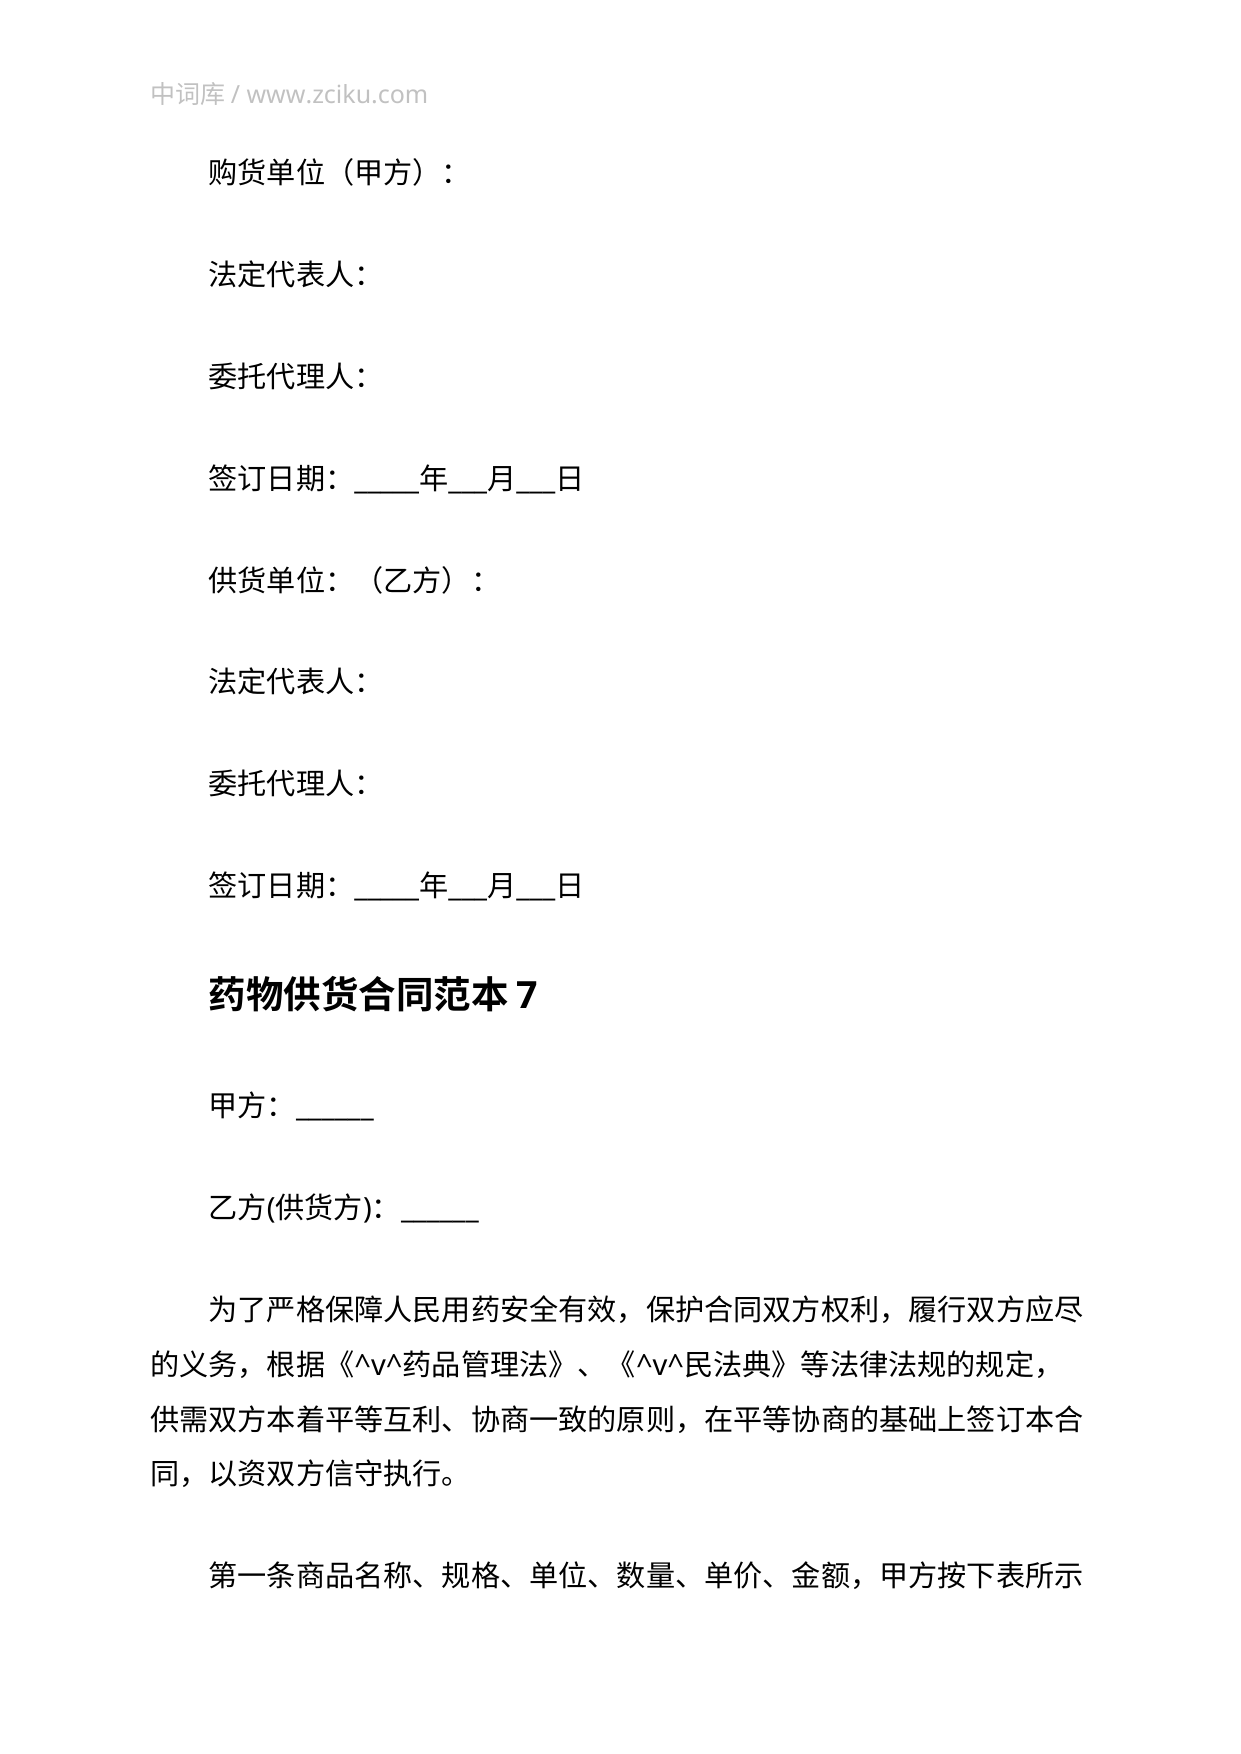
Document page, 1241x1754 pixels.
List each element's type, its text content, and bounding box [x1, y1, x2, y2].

text 供货单位：（乙方）： [150, 557, 1090, 599]
text 乙方(供货方)：______ [150, 1184, 1090, 1227]
text 为了严格保障人民用药安全有效，保护合同双方权利，履行双方应尽的义务，根据《^v^药品管理法》、《^v^民法典》等法律法规的规定，供需双方本着平等互利、协商一致的原则，在平等协商的基础上签订本合同，以资双方信守执行。 [150, 1286, 1090, 1493]
text 签订日期：_____年___月___日 [150, 863, 1090, 905]
text 甲方：______ [150, 1082, 1090, 1124]
text 购货单位（甲方）： [150, 150, 1090, 192]
text 法定代表人： [150, 252, 1090, 294]
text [150, 1553, 1090, 1595]
text 药物供货合同范本7 [150, 964, 1090, 1019]
text 委托代理人： [150, 353, 1090, 396]
text 法定代表人： [150, 659, 1090, 701]
text 签订日期：_____年___月___日 [150, 455, 1090, 498]
text 委托代理人： [150, 761, 1090, 803]
